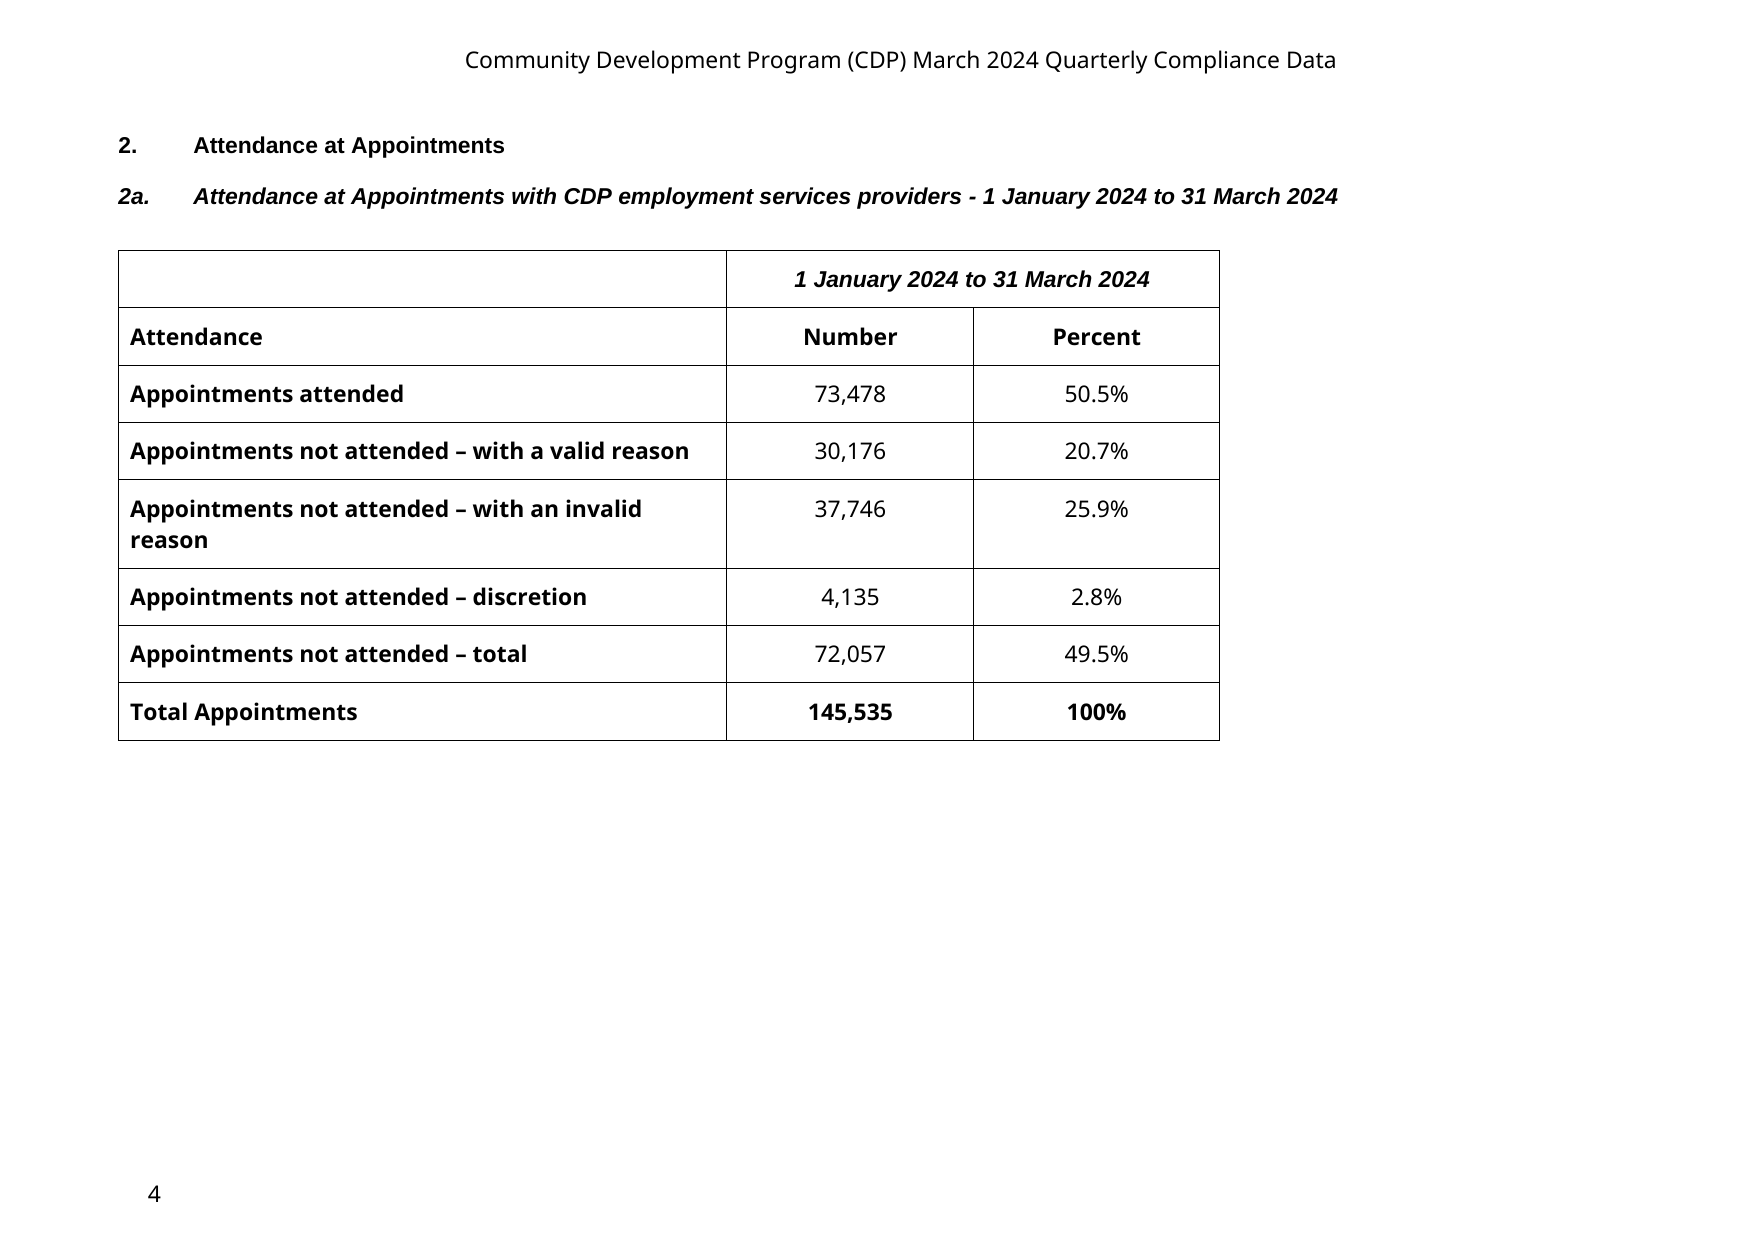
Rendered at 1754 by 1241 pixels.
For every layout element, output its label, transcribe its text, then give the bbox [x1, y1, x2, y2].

table_cell 30,176 [727, 423, 973, 479]
table_cell Percent [974, 308, 1219, 364]
table_cell Number [727, 308, 973, 364]
table_cell Appointments not attended – total [119, 626, 726, 682]
table_cell 4,135 [727, 569, 973, 625]
table_cell Total Appointments [119, 683, 726, 739]
table_header 1 January 2024 to 31 March 2024 [727, 251, 1219, 307]
table_cell Attendance [119, 308, 726, 364]
table_cell Appointments attended [119, 366, 726, 422]
table_cell 73,478 [727, 366, 973, 422]
table_cell 49.5% [974, 626, 1219, 682]
table_cell Appointments not attended – with an invalid reason [119, 480, 726, 568]
table_cell 145,535 [727, 683, 973, 739]
table_header [119, 251, 726, 307]
table_cell 50.5% [974, 366, 1219, 422]
table_cell 100% [974, 683, 1219, 739]
table_cell 25.9% [974, 480, 1219, 568]
table_cell 37,746 [727, 480, 973, 568]
subtitle 2a. Attendance at Appointments with CDP employment services providers - 1 January 2024 to 31 March 2024 [118, 183, 1654, 245]
table_cell 2.8% [974, 569, 1219, 625]
table_cell 72,057 [727, 626, 973, 682]
table_cell Appointments not attended – discretion [119, 569, 726, 625]
table_cell 20.7% [974, 423, 1219, 479]
subtitle Attendance at Appointments [103, 132, 1654, 158]
table_cell Appointments not attended – with a valid reason [119, 423, 726, 479]
